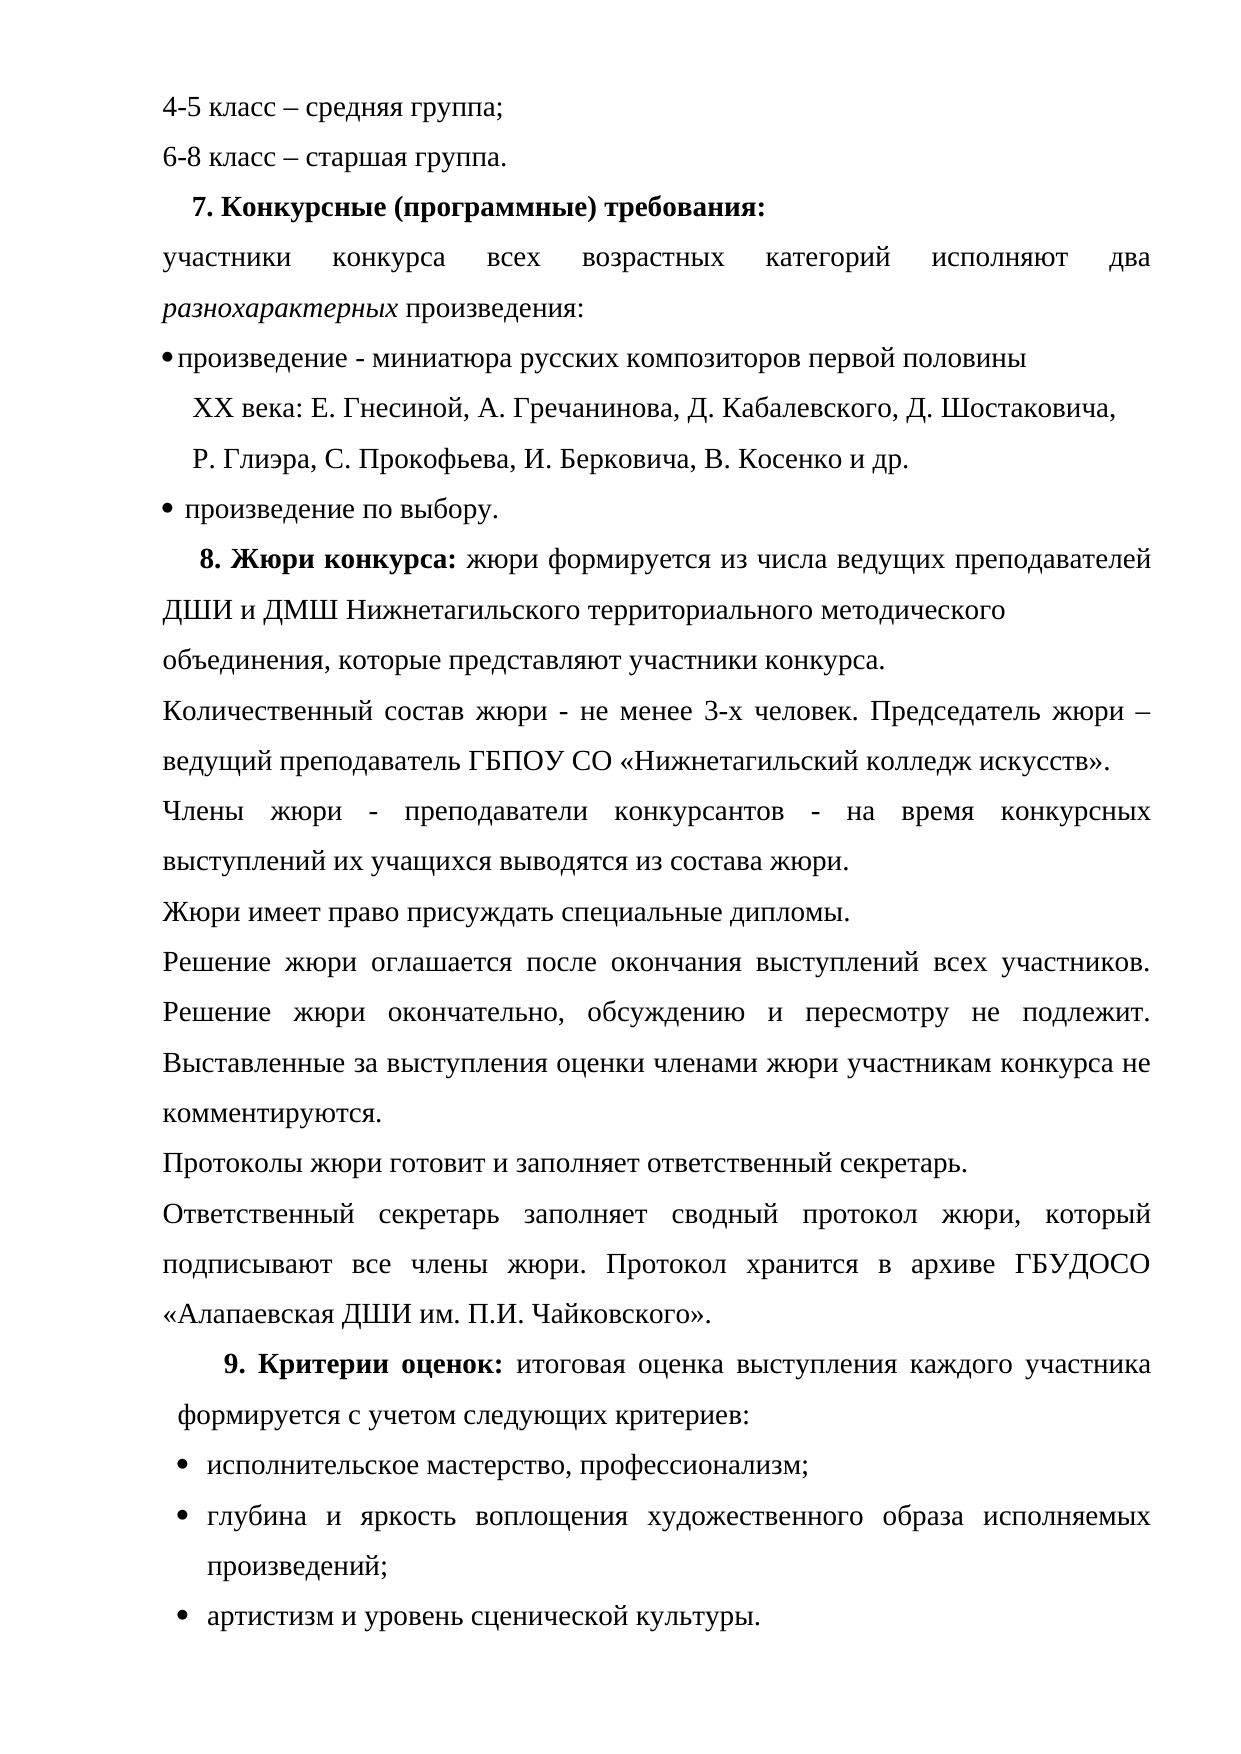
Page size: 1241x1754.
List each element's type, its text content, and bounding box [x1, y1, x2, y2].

text Ответственный секретарь заполняет сводный протокол жюри, который подписывают все члены жюри. Протокол хранится в архиве ГБУДОСО «Алапаевская ДШИ им. П.И. Чайковского». [162, 1196, 1152, 1330]
text Члены жюри - преподаватели конкурсантов - на время конкурсных выступлений их учащихся выводятся из состава жюри. [162, 793, 1152, 877]
text 7. Конкурсные (программные) требования: [162, 189, 1152, 223]
list произведение по выбору. [162, 491, 1152, 525]
text Жюри имеет право присуждать специальные дипломы. [162, 894, 1152, 927]
text участники конкурса всех возрастных категорий исполняют два разнохарактерных произведения: [162, 239, 1152, 323]
text 8. Жюри конкурса: жюри формируется из числа ведущих преподавателей ДШИ и ДМШ Нижнетагильского территориального методического объединения, которые представляют участники конкурса. [162, 542, 1152, 676]
list ХХ века: Е. Гнесиной, А. Гречанинова, Д. Кабалевского, Д. Шостаковича, [192, 391, 1152, 424]
list Р. Глиэра, С. Прокофьева, И. Берковича, В. Косенко и др. [192, 441, 1152, 474]
text 6-8 класс – старшая группа. [162, 139, 1152, 172]
list артистизм и уровень сценической культуры. [177, 1598, 1152, 1632]
text 4-5 класс – средняя группа; [162, 89, 1152, 122]
list исполнительское мастерство, профессионализм; [177, 1447, 1152, 1481]
text Количественный состав жюри - не менее 3-х человек. Председатель жюри –ведущий преподаватель ГБПОУ СО «Нижнетагильский колледж искусств». [162, 693, 1152, 776]
text Решение жюри оглашается после окончания выступлений всех участников. Решение жюри окончательно, обсуждению и пересмотру не подлежит. Выставленные за выступления оценки членами жюри участникам конкурса не комментируются. [162, 944, 1152, 1129]
text Протоколы жюри готовит и заполняет ответственный секретарь. [162, 1145, 1152, 1179]
text 9. Критерии оценок: итоговая оценка выступления каждого участника формируется с учетом следующих критериев: [162, 1347, 1152, 1431]
list произведение - миниатюра русских композиторов первой половины [162, 340, 1152, 374]
list глубина и яркость воплощения художественного образа исполняемых произведений; [177, 1498, 1152, 1582]
